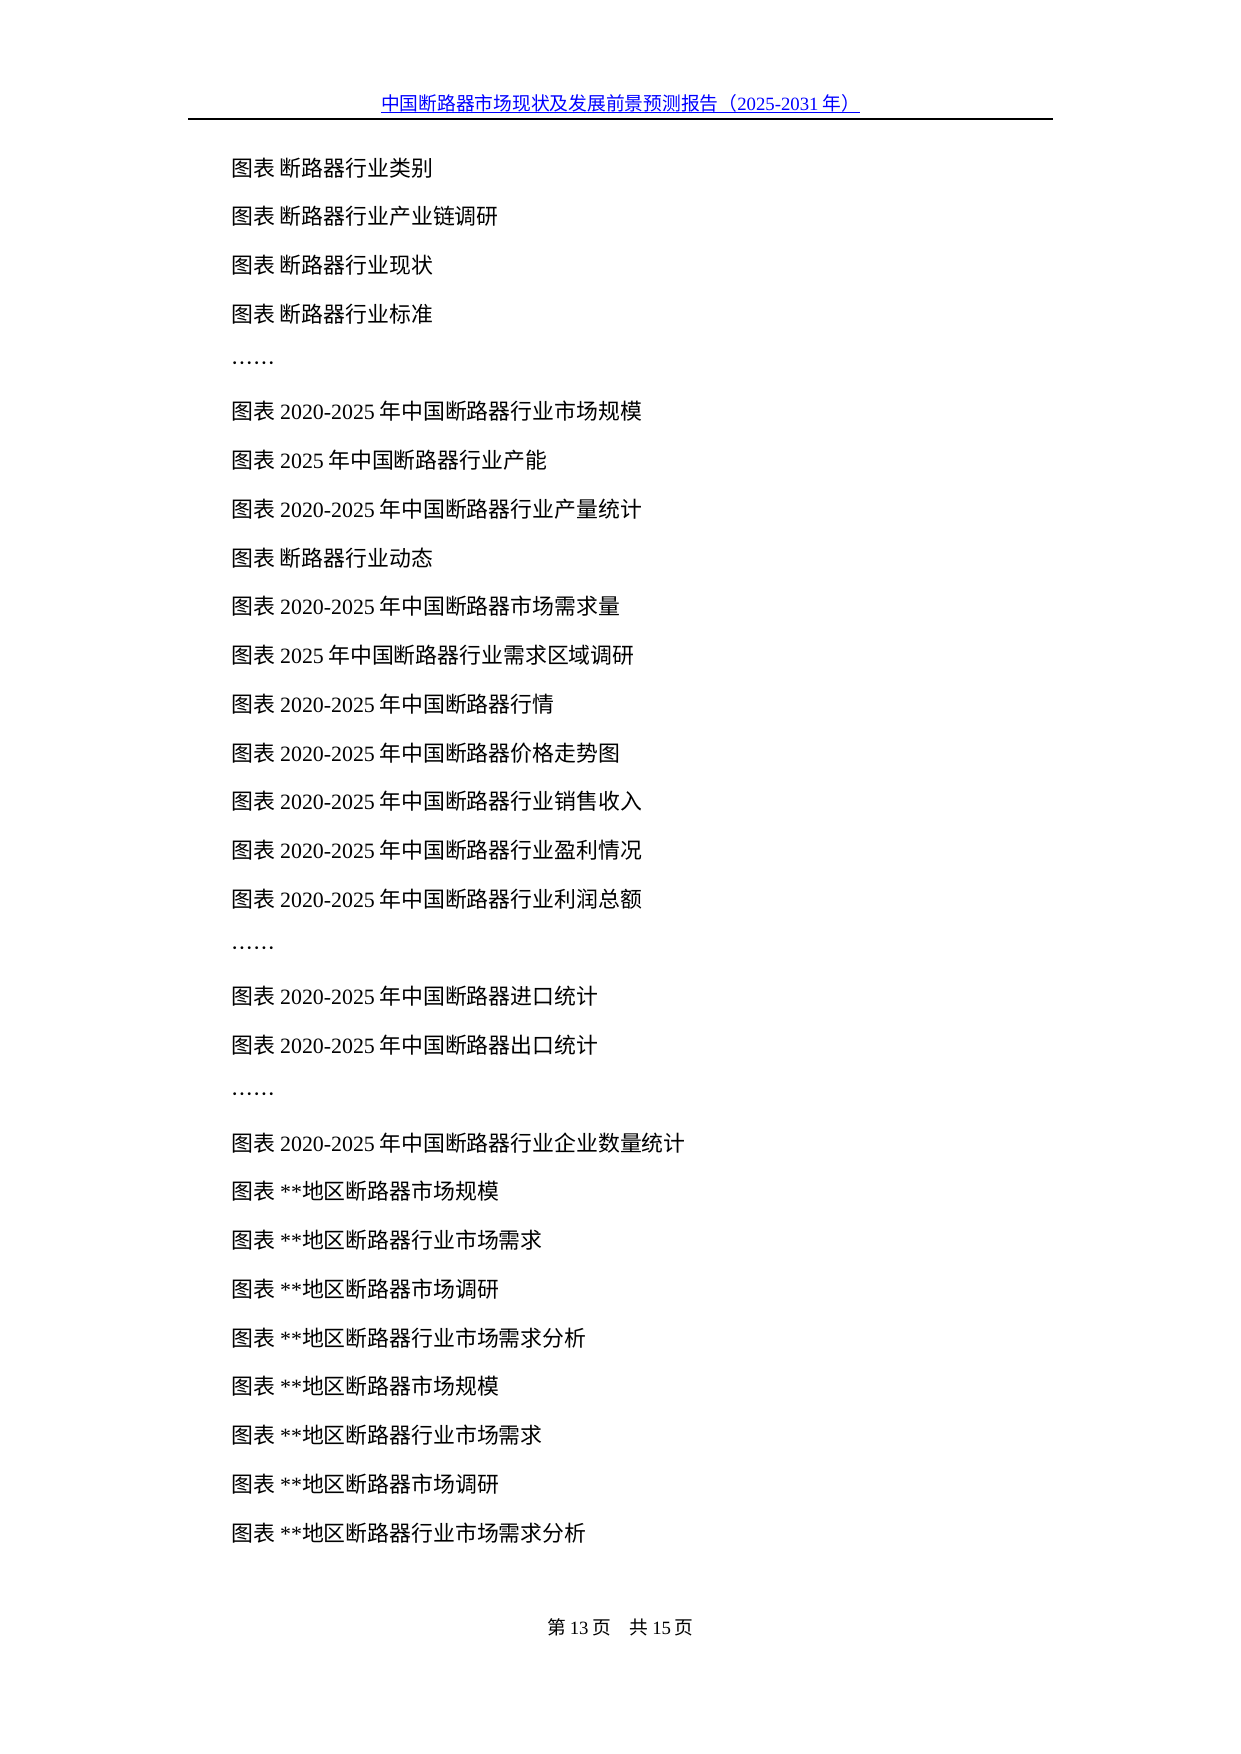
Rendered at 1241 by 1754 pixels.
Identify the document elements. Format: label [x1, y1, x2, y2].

text [187, 150, 1053, 1548]
